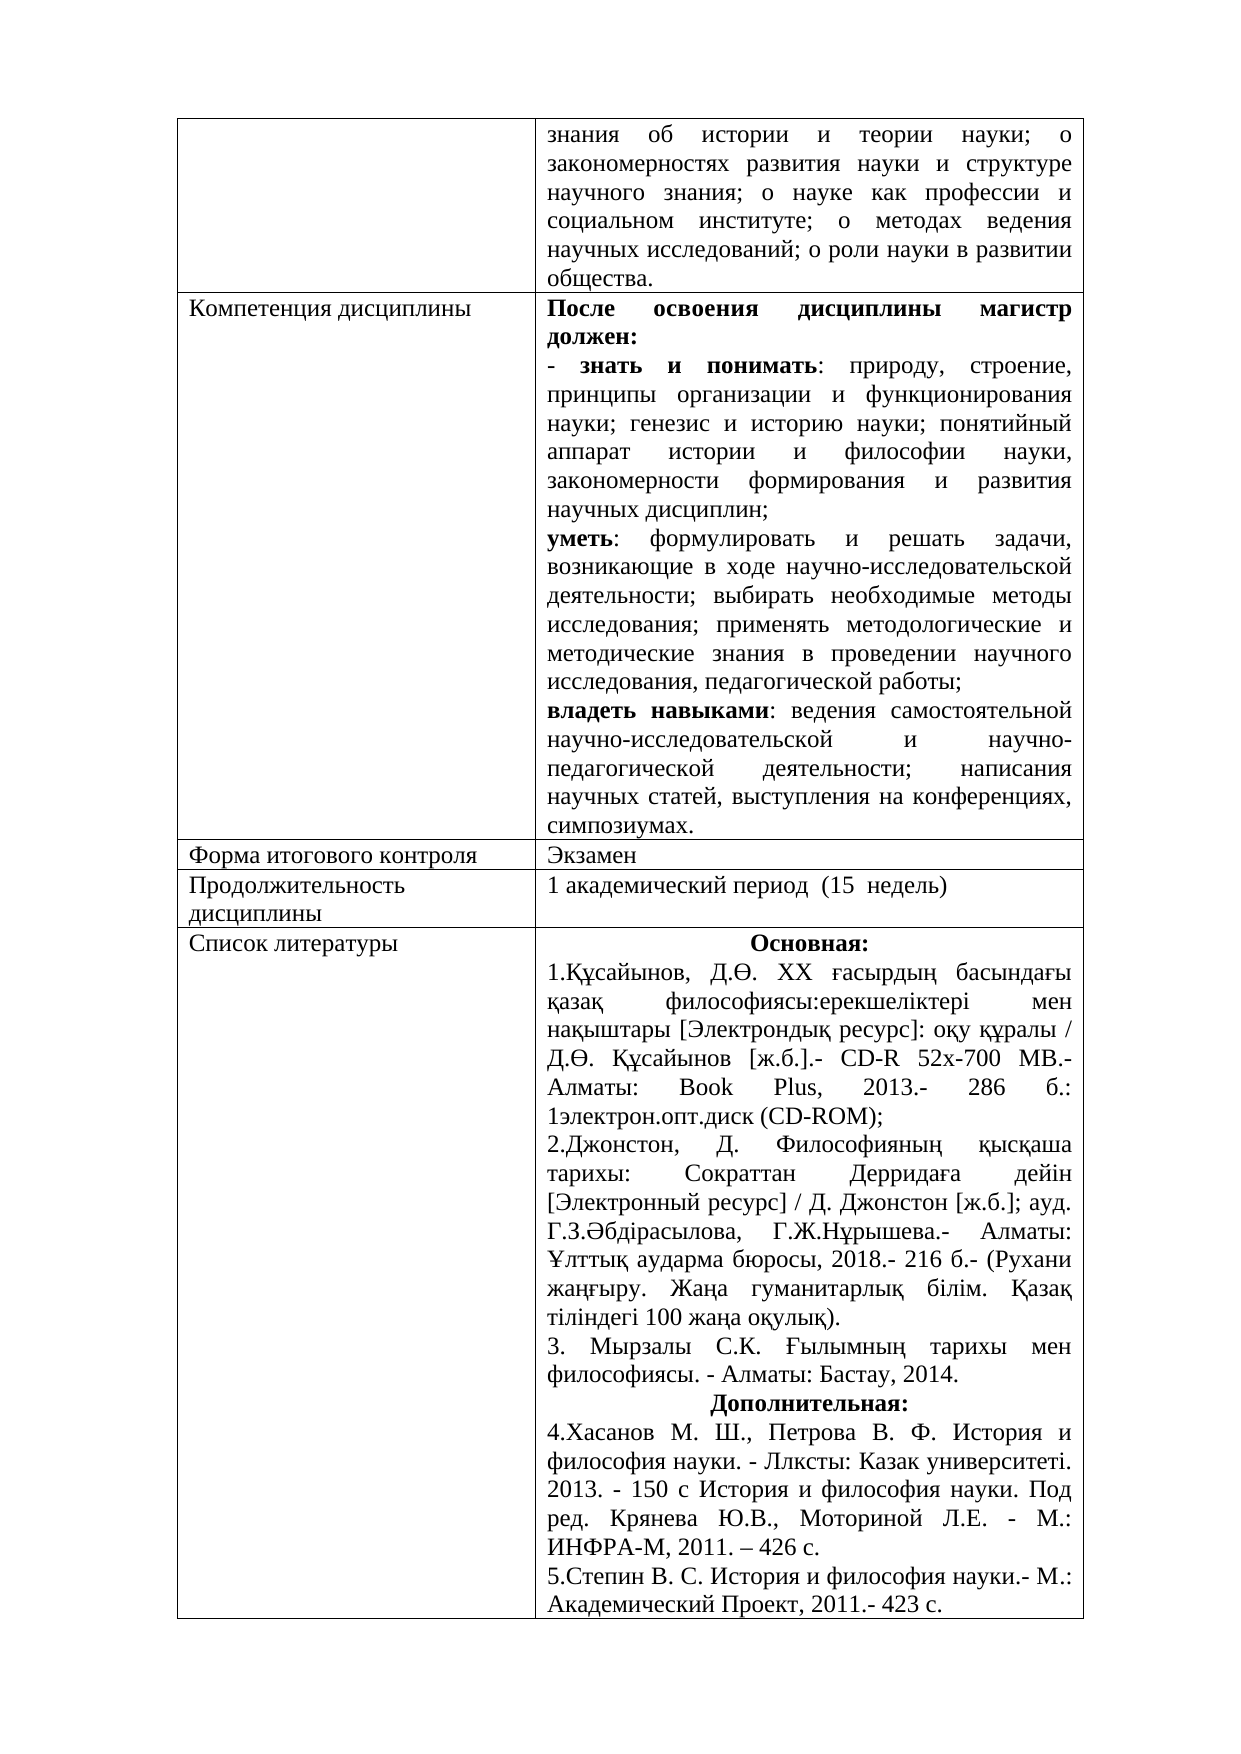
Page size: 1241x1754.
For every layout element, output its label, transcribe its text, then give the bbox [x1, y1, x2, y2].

table_cell 1 академический период (15 недель) [536, 870, 1083, 927]
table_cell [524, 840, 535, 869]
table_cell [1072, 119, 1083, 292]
table_cell Компетенция дисциплины [178, 293, 535, 839]
table_cell Список литературы [178, 928, 535, 1618]
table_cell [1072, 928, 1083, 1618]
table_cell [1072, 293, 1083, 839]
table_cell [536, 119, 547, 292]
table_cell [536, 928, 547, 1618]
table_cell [178, 119, 535, 292]
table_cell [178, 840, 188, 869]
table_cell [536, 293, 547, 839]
